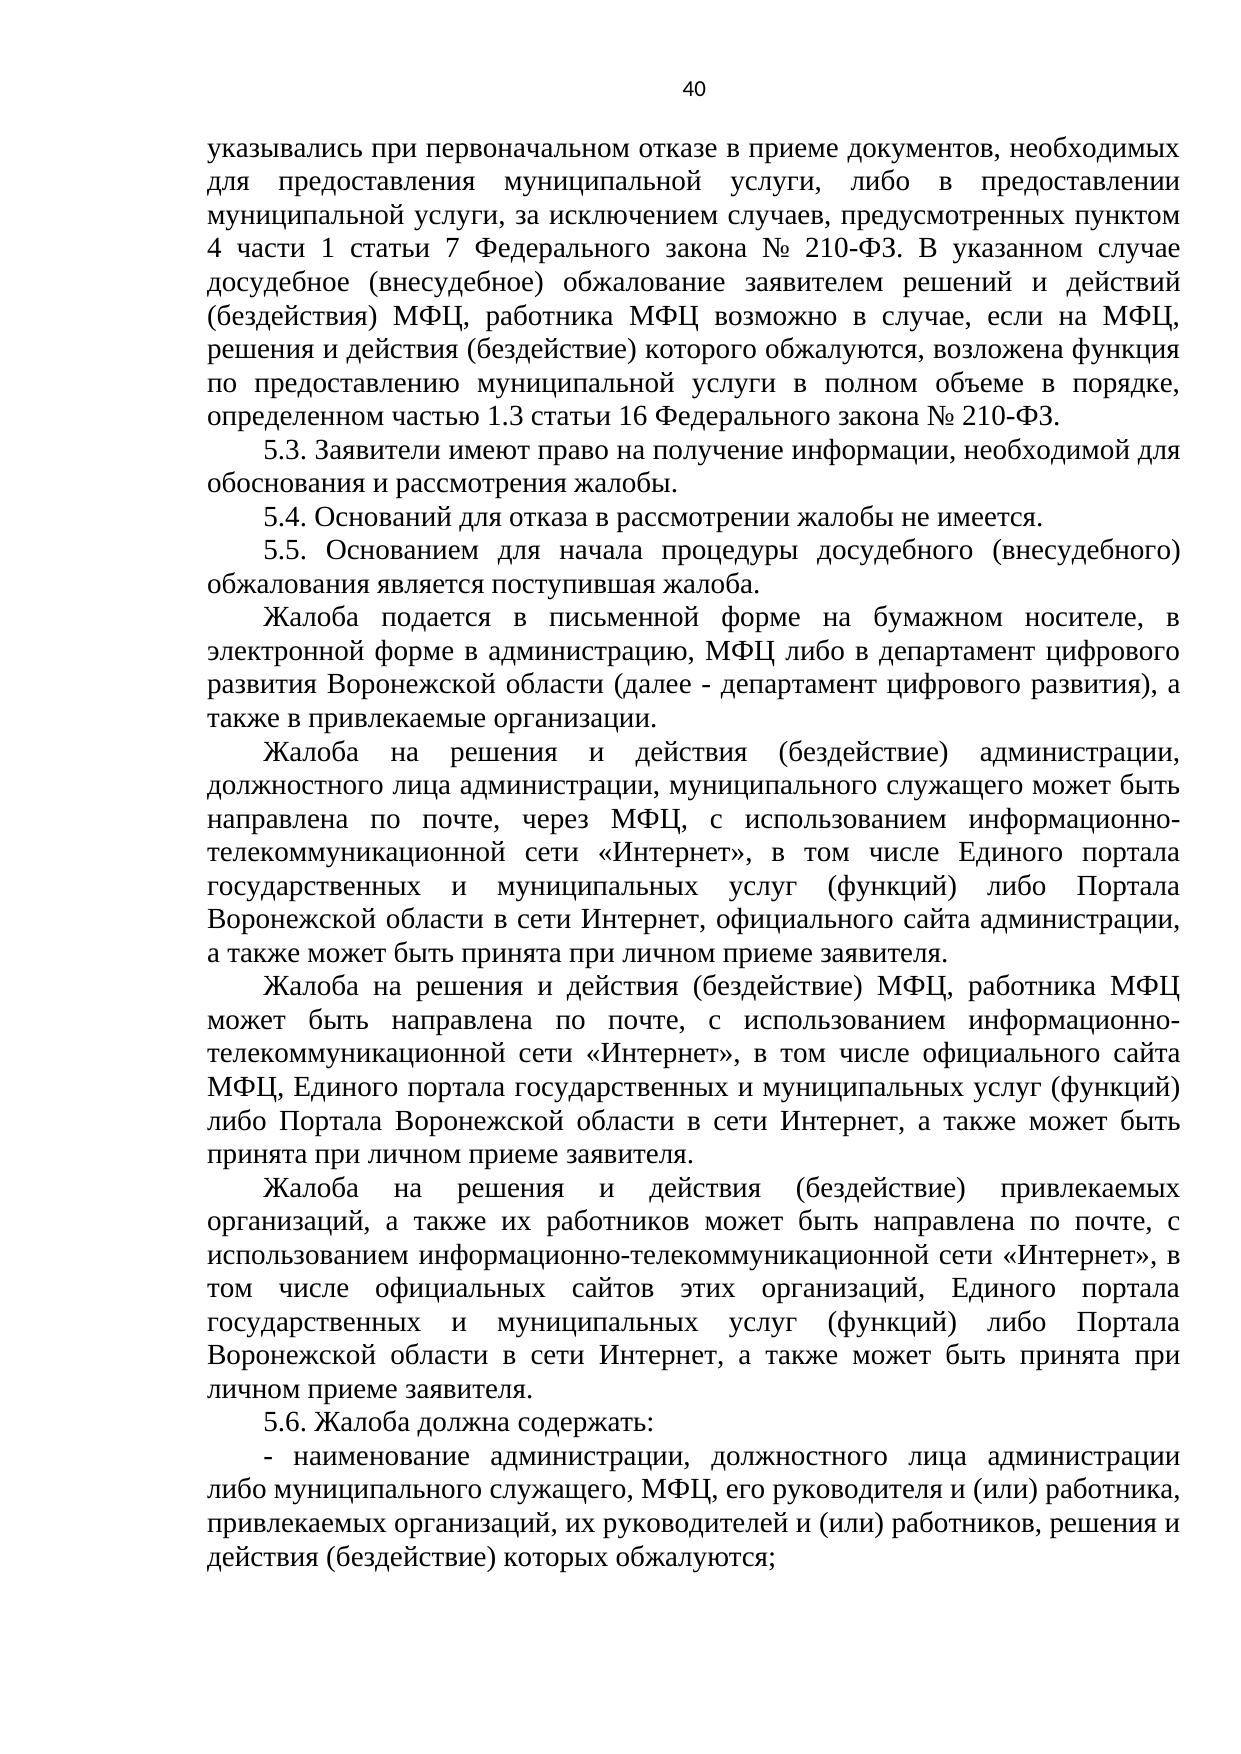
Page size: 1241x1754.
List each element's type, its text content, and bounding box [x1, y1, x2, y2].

text Жалоба подается в письменной форме на бумажном носителе, в электронной форме в администрацию, МФЦ либо в департамент цифрового развития Воронежской области (далее - департамент цифрового развития), а также в привлекаемые организации. [207, 599, 1181, 734]
text Жалоба на решения и действия (бездействие) привлекаемых организаций, а также их работников может быть направлена по почте, с использованием информационно-телекоммуникационной сети «Интернет», в том числе официальных сайтов этих организаций, Единого портала государственных и муниципальных услуг (функций) либо Портала Воронежской области в сети Интернет, а также может быть принята при личном приеме заявителя. [207, 1170, 1181, 1404]
text Жалоба на решения и действия (бездействие) администрации, должностного лица администрации, муниципального служащего может быть направлена по почте, через МФЦ, с использованием информационно-телекоммуникационной сети «Интернет», в том числе Единого портала государственных и муниципальных услуг (функций) либо Портала Воронежской области в сети Интернет, официального сайта администрации, а также может быть принята при личном приеме заявителя. [207, 734, 1181, 968]
text 5.3. Заявители имеют право на получение информации, необходимой для обоснования и рассмотрения жалобы. [207, 432, 1181, 499]
text 5.5. Основанием для начала процедуры досудебного (внесудебного) обжалования является поступившая жалоба. [207, 532, 1181, 599]
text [207, 130, 1181, 432]
text 5.6. Жалоба должна содержать: [207, 1404, 1181, 1438]
text - наименование администрации, должностного лица администрации либо муниципального служащего, МФЦ, его руководителя и (или) работника, привлекаемых организаций, их руководителей и (или) работников, решения и действия (бездействие) которых обжалуются; [207, 1438, 1181, 1572]
text Жалоба на решения и действия (бездействие) МФЦ, работника МФЦ может быть направлена по почте, с использованием информационно-телекоммуникационной сети «Интернет», в том числе официального сайта МФЦ, Единого портала государственных и муниципальных услуг (функций) либо Портала Воронежской области в сети Интернет, а также может быть принята при личном приеме заявителя. [207, 968, 1181, 1170]
text 5.4. Оснований для отказа в рассмотрении жалобы не имеется. [207, 499, 1181, 532]
